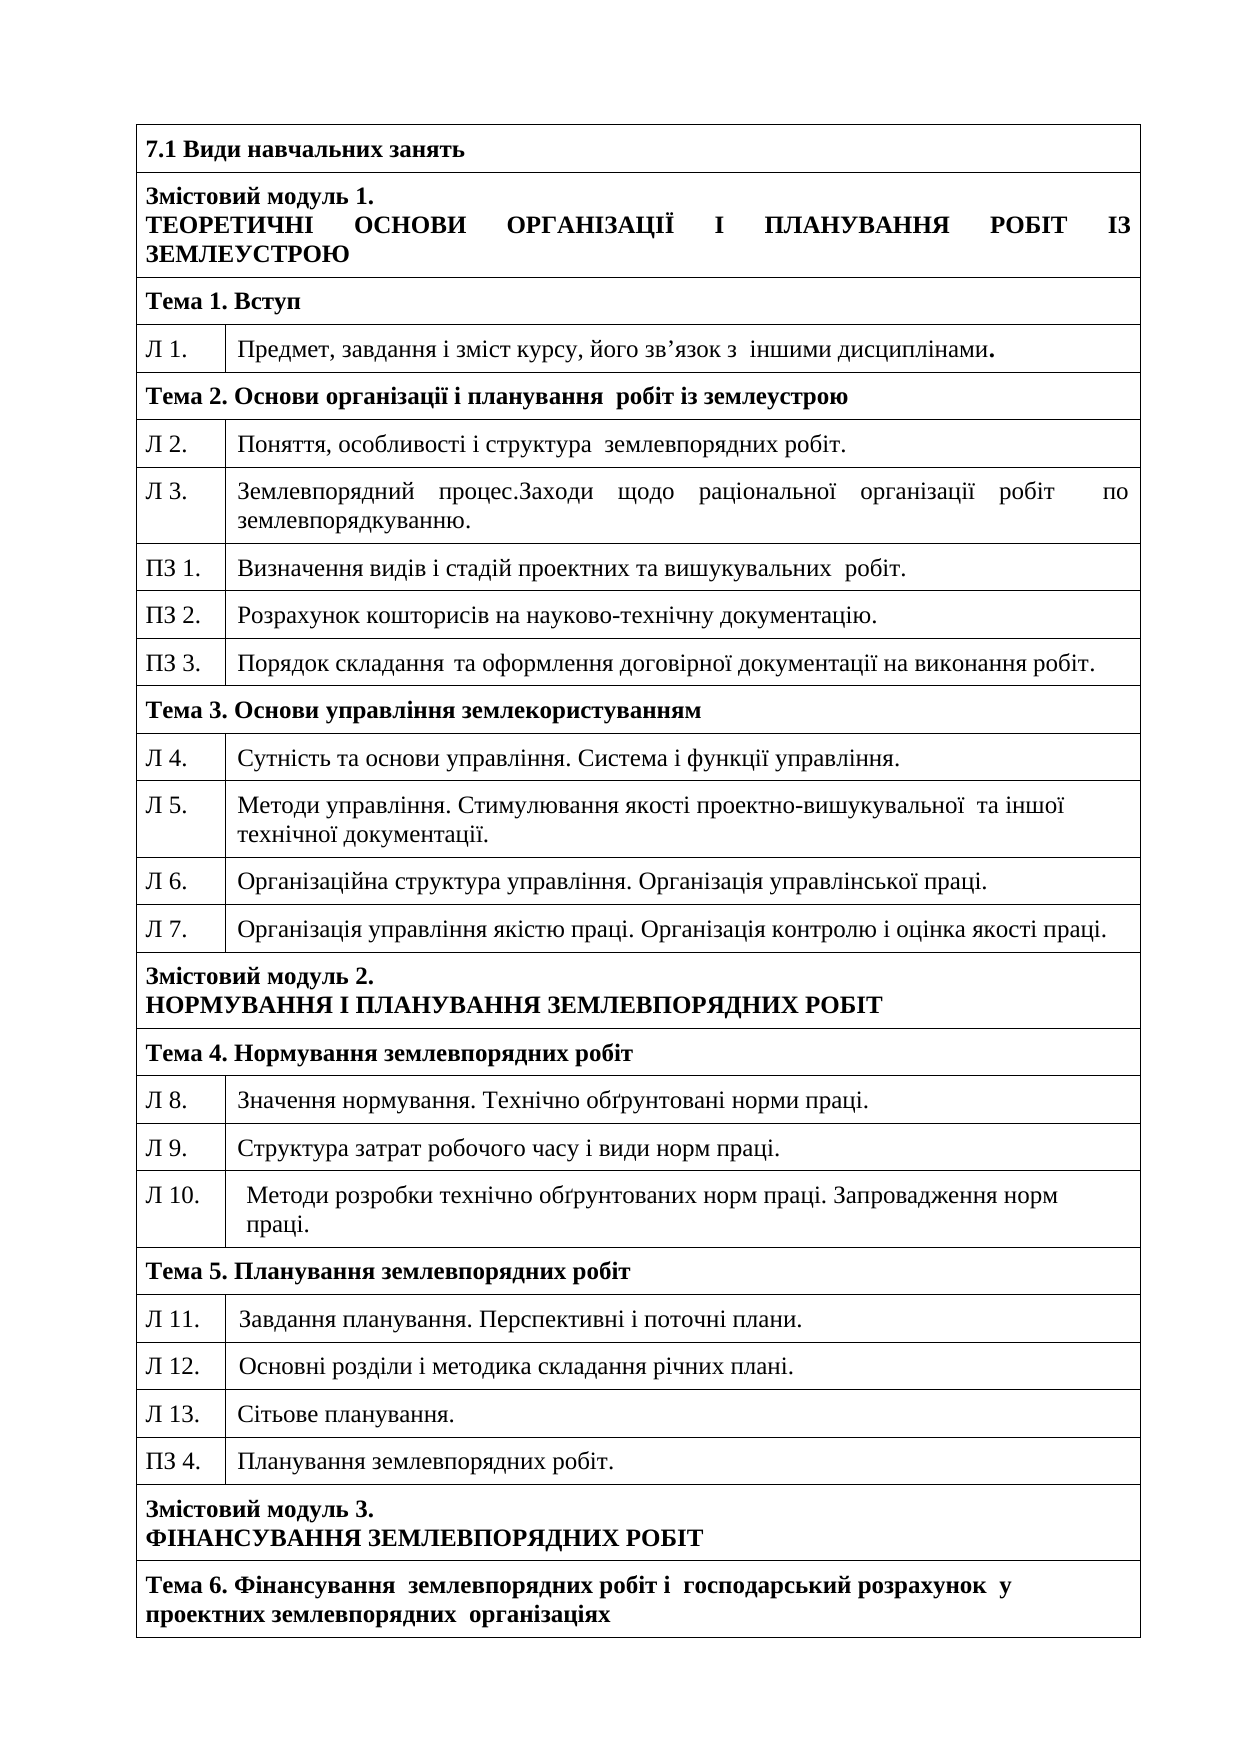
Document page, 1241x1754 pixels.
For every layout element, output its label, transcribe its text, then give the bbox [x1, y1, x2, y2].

table_cell Тема 6. Фінансування землевпорядних робіт і господарський розрахунок у проектних землевпорядних організаціях [137, 1561, 1140, 1637]
table_cell Методи розробки технічно обґрунтованих норм праці. Запровадження норм праці. [226, 1171, 1140, 1247]
table_cell 7.1 Види навчальних занять [137, 125, 1140, 172]
table_cell Землевпорядний процес.Заходи щодо раціональної організації робіт по землевпорядкуванню. [226, 468, 1140, 543]
table_cell Л 3. [137, 468, 225, 543]
table_cell Л 1. [137, 325, 225, 372]
table_cell Л 6. [137, 858, 225, 904]
table_cell Планування землевпорядних робіт. [226, 1438, 1140, 1484]
table_cell Розрахунок кошторисів на науково-технічну документацію. [226, 591, 1140, 638]
table_cell Тема 2. Основи організації і планування робіт із землеустрою [137, 373, 1140, 419]
table_cell Л 12. [137, 1343, 225, 1389]
table_cell Л 11. [137, 1295, 225, 1342]
table_cell Л 5. [137, 781, 225, 857]
table_cell Л 9. [137, 1124, 225, 1170]
table_cell Тема 1. Вступ [137, 278, 1140, 324]
table_cell Організаційна структура управління. Організація управлінської праці. [226, 858, 1140, 904]
table_cell Предмет, завдання і зміст курсу, його зв’язок з іншими дисциплінами. [226, 325, 1140, 372]
table_cell ПЗ 2. [137, 591, 225, 638]
table_cell Л 2. [137, 420, 225, 467]
table_cell ПЗ 3. [137, 639, 225, 685]
table_cell Сітьове планування. [226, 1390, 1140, 1437]
table_cell Тема 3. Основи управління землекористуванням [137, 686, 1140, 733]
table_cell Завдання планування. Перспективні і поточні плани. [226, 1295, 1140, 1342]
table_cell Визначення видів і стадій проектних та вишукувальних робіт. [226, 544, 1140, 590]
table_cell Методи управління. Стимулювання якості проектно-вишукувальної та іншої технічної документації. [226, 781, 1140, 857]
table_cell ПЗ 1. [137, 544, 225, 590]
table_cell Тема 4. Нормування землевпорядних робіт [137, 1029, 1140, 1075]
table_cell Основні розділи і методика складання річних плані. [226, 1343, 1140, 1389]
table_cell Л 13. [137, 1390, 225, 1437]
table_cell Змістовий модуль 3. ФІНАНСУВАННЯ ЗЕМЛЕВПОРЯДНИХ РОБІТ [137, 1485, 1140, 1560]
table_cell Поняття, особливості і структура землевпорядних робіт. [226, 420, 1140, 467]
table_cell Організація управління якістю праці. Організація контролю і оцінка якості праці. [226, 905, 1140, 952]
table_cell Значення нормування. Технічно обґрунтовані норми праці. [226, 1076, 1140, 1123]
table_cell Структура затрат робочого часу і види норм праці. [226, 1124, 1140, 1170]
table_cell Змістовий модуль 1. ТЕОРЕТИЧНІ ОСНОВИ ОРГАНІЗАЦІЇ І ПЛАНУВАННЯ РОБІТ ІЗ ЗЕМЛЕУСТРОЮ [137, 173, 1140, 277]
table_cell Л 8. [137, 1076, 225, 1123]
table_cell Порядок складання та оформлення договірної документації на виконання робіт. [226, 639, 1140, 685]
table_cell Тема 5. Планування землевпорядних робіт [137, 1248, 1140, 1294]
table_cell Л 4. [137, 734, 225, 780]
table_cell Змістовий модуль 2. НОРМУВАННЯ І ПЛАНУВАННЯ ЗЕМЛЕВПОРЯДНИХ РОБІТ [137, 953, 1140, 1028]
table_cell Сутність та основи управління. Система і функції управління. [226, 734, 1140, 780]
table_cell ПЗ 4. [137, 1438, 225, 1484]
table_cell Л 7. [137, 905, 225, 952]
table_cell Л 10. [137, 1171, 225, 1247]
